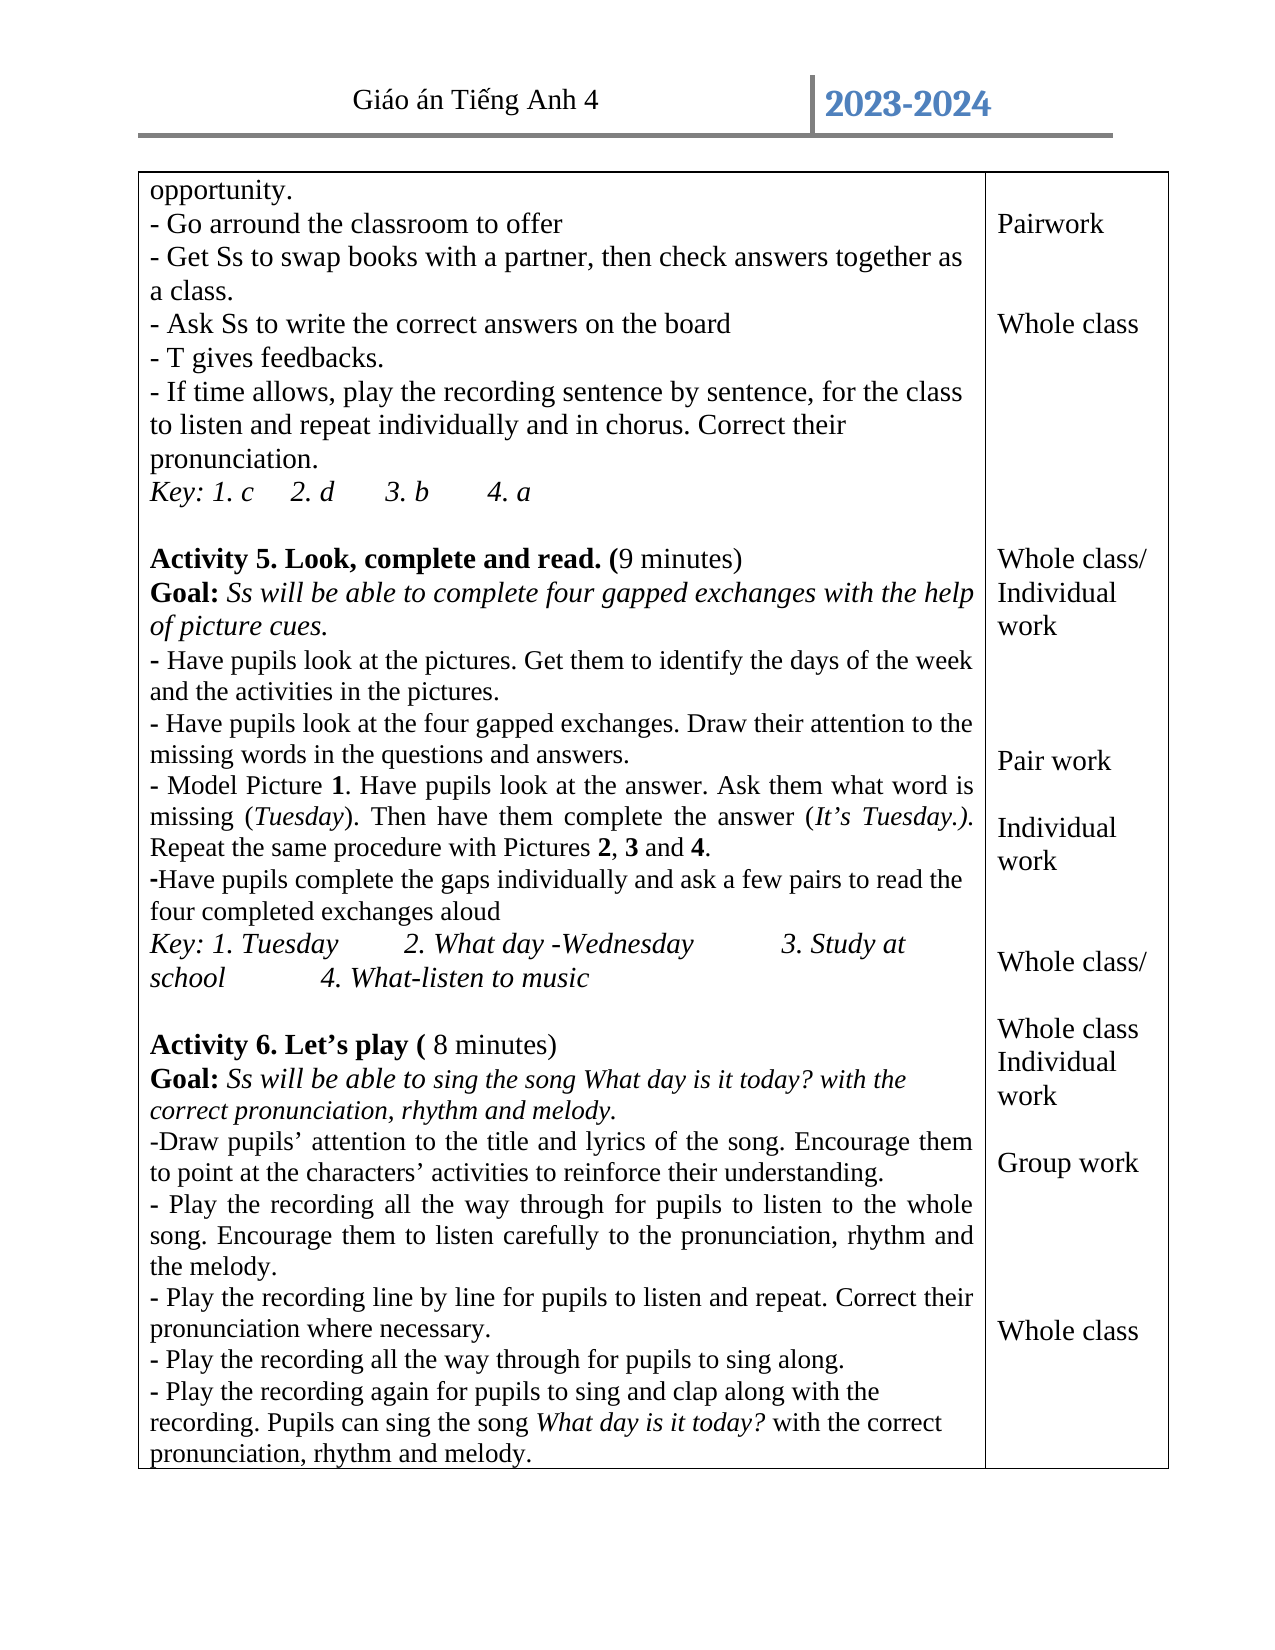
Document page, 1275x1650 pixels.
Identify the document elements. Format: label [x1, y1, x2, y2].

table_cell [139, 173, 985, 1468]
table_cell [986, 173, 1168, 1468]
